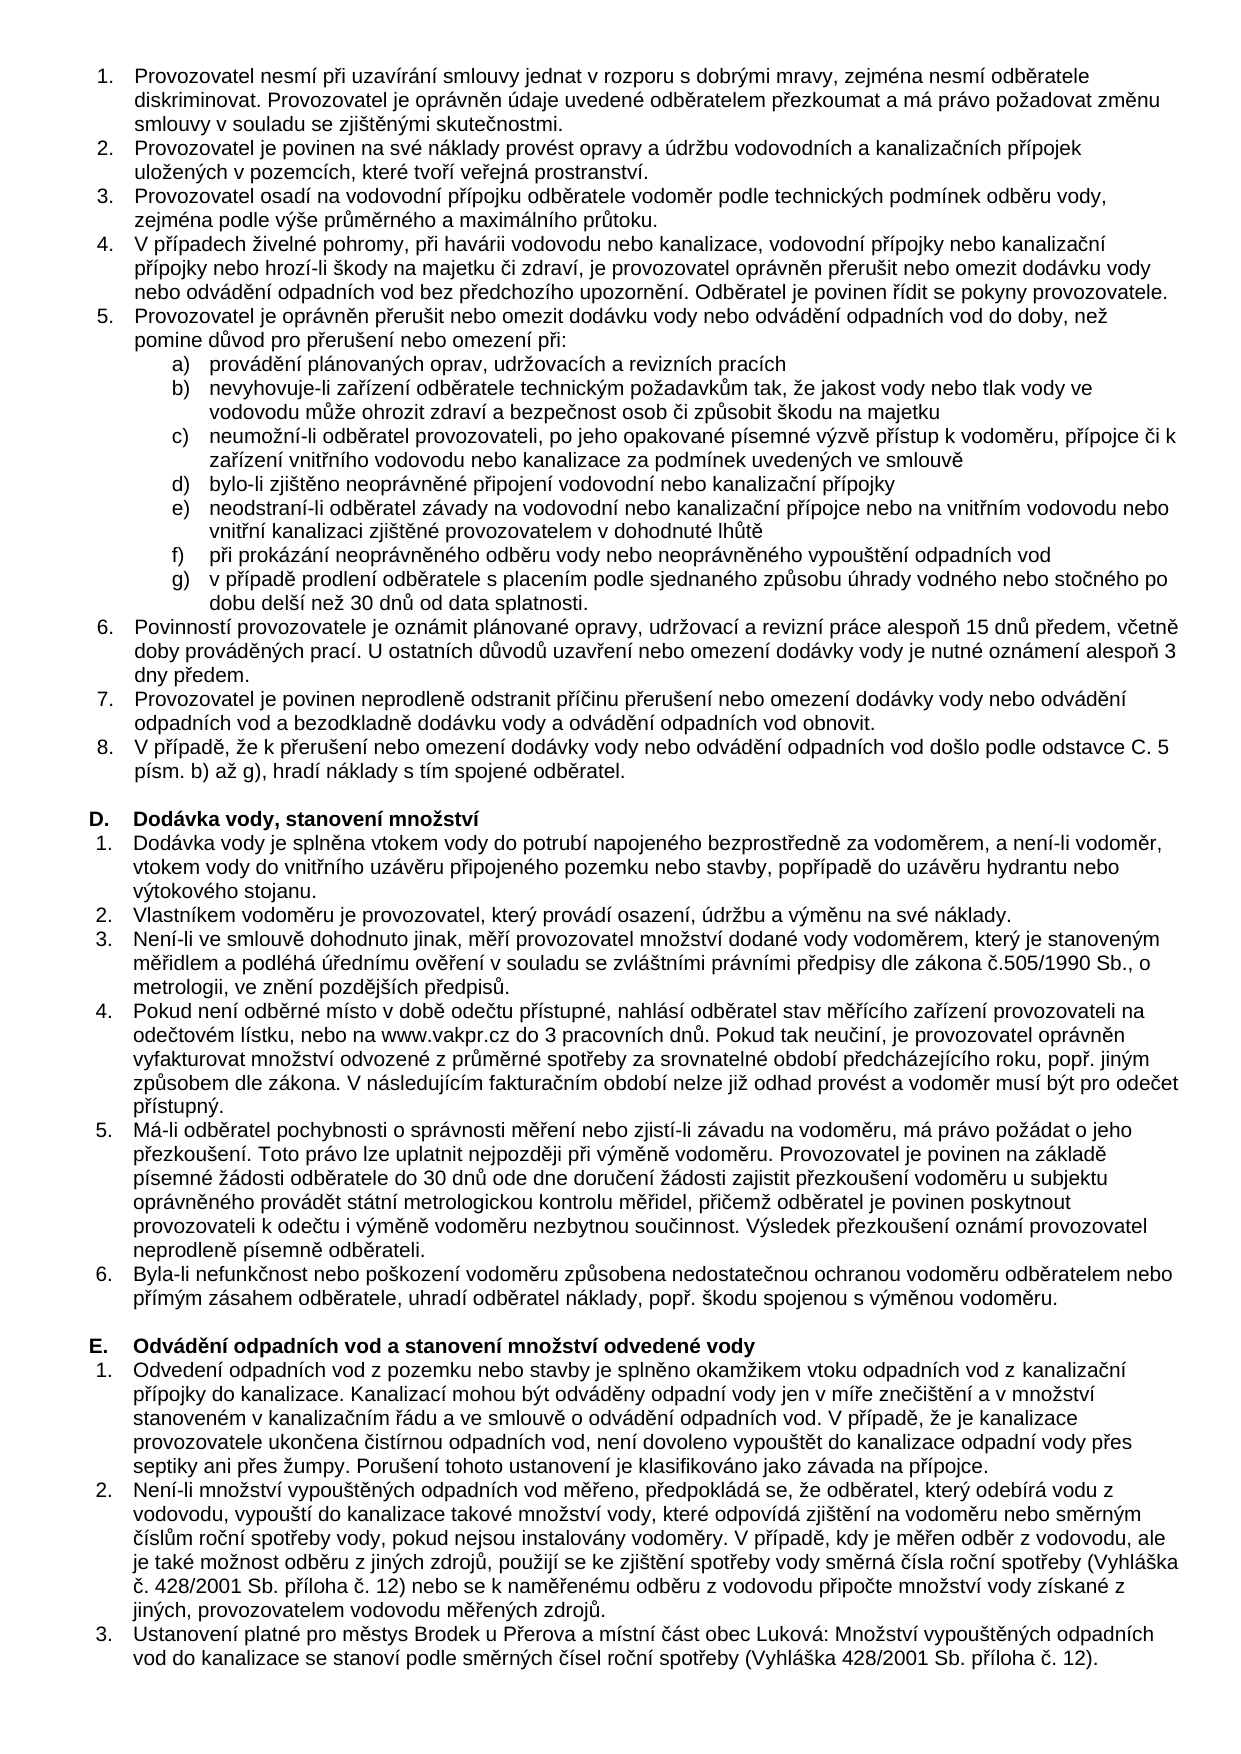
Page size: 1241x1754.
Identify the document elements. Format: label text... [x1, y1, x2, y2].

list bylo-li zjištěno neoprávněné připojení vodovodní nebo kanalizační přípojky [172, 471, 1181, 495]
list Dodávka vody je splněna vtokem vody do potrubí napojeného bezprostředně za vodoměrem, a není-li vodoměr, vtokem vody do vnitřního uzávěru připojeného pozemku nebo stavby, popřípadě do uzávěru hydrantu nebo výtokového stojanu. [95, 831, 1181, 903]
text E. Odvádění odpadních vod a stanovení množství odvedené vody [89, 1334, 1181, 1358]
list v případě prodlení odběratele s placením podle sjednaného způsobu úhrady vodného nebo stočného po dobu delší než 30 dnů od data splatnosti. [172, 567, 1181, 615]
list Povinností provozovatele je oznámit plánované opravy, udržovací a revizní práce alespoň 15 dnů předem, včetně doby prováděných prací. U ostatních důvodů uzavření nebo omezení dodávky vody je nutné oznámení alespoň 3 dny předem. [97, 615, 1181, 687]
list Pokud není odběrné místo v době odečtu přístupné, nahlásí odběratel stav měřícího zařízení provozovateli na odečtovém lístku, nebo na www.vakpr.cz do 3 pracovních dnů. Pokud tak neučiní, je provozovatel oprávněn vyfakturovat množství odvozené z průměrné spotřeby za srovnatelné období předcházejícího roku, popř. jiným způsobem dle zákona. V následujícím fakturačním období nelze již odhad provést a vodoměr musí být pro odečet přístupný. [95, 998, 1181, 1118]
list Má-li odběratel pochybnosti o správnosti měření nebo zjistí-li závadu na vodoměru, má právo požádat o jeho přezkoušení. Toto právo lze uplatnit nejpozději při výměně vodoměru. Provozovatel je povinen na základě písemné žádosti odběratele do 30 dnů ode dne doručení žádosti zajistit přezkoušení vodoměru u subjektu oprávněného provádět státní metrologickou kontrolu měřidel, přičemž odběratel je povinen poskytnout provozovateli k odečtu i výměně vodoměru nezbytnou součinnost. Výsledek přezkoušení oznámí provozovatel neprodleně písemně odběrateli. [95, 1118, 1181, 1262]
list Vlastníkem vodoměru je provozovatel, který provádí osazení, údržbu a výměnu na své náklady. [95, 903, 1181, 927]
list Provozovatel je povinen na své náklady provést opravy a údržbu vodovodních a kanalizačních přípojek uložených v pozemcích, které tvoří veřejná prostranství. [97, 136, 1181, 184]
list Není-li ve smlouvě dohodnuto jinak, měří provozovatel množství dodané vody vodoměrem, který je stanoveným měřidlem a podléhá úřednímu ověření v souladu se zvláštními právními předpisy dle zákona č.505/1990 Sb., o metrologii, ve znění pozdějších předpisů. [95, 927, 1181, 998]
list neodstraní-li odběratel závady na vodovodní nebo kanalizační přípojce nebo na vnitřním vodovodu nebo vnitřní kanalizaci zjištěné provozovatelem v dohodnuté lhůtě [172, 495, 1181, 543]
list Odvedení odpadních vod z pozemku nebo stavby je splněno okamžikem vtoku odpadních vod z kanalizační přípojky do kanalizace. Kanalizací mohou být odváděny odpadní vody jen v míře znečištění a v množství stanoveném v kanalizačním řádu a ve smlouvě o odvádění odpadních vod. V případě, že je kanalizace provozovatele ukončena čistírnou odpadních vod, není dovoleno vypouštět do kanalizace odpadní vody přes septiky ani přes žumpy. Porušení tohoto ustanovení je klasifikováno jako závada na přípojce. [95, 1358, 1181, 1478]
list Není-li množství vypouštěných odpadních vod měřeno, předpokládá se, že odběratel, který odebírá vodu z vodovodu, vypouští do kanalizace takové množství vody, které odpovídá zjištění na vodoměru nebo směrným číslům roční spotřeby vody, pokud nejsou instalovány vodoměry. V případě, kdy je měřen odběr z vodovodu, ale je také možnost odběru z jiných zdrojů, použijí se ke zjištění spotřeby vody směrná čísla roční spotřeby (Vyhláška č. 428/2001 Sb. příloha č. 12) nebo se k naměřenému odběru z vodovodu připočte množství vody získané z jiných, provozovatelem vodovodu měřených zdrojů. [95, 1478, 1181, 1621]
list Provozovatel osadí na vodovodní přípojku odběratele vodoměr podle technických podmínek odběru vody, zejména podle výše průměrného a maximálního průtoku. [97, 184, 1181, 232]
list V případech živelné pohromy, při havárii vodovodu nebo kanalizace, vodovodní přípojky nebo kanalizační přípojky nebo hrozí-li škody na majetku či zdraví, je provozovatel oprávněn přerušit nebo omezit dodávku vody nebo odvádění odpadních vod bez předchozího upozornění. Odběratel je povinen řídit se pokyny provozovatele. [97, 232, 1181, 304]
text D. Dodávka vody, stanovení množství [89, 807, 1181, 831]
list při prokázání neoprávněného odběru vody nebo neoprávněného vypouštění odpadních vod [172, 543, 1181, 567]
list Provozovatel je povinen neprodleně odstranit příčinu přerušení nebo omezení dodávky vody nebo odvádění odpadních vod a bezodkladně dodávku vody a odvádění odpadních vod obnovit. [97, 687, 1181, 735]
list Provozovatel je oprávněn přerušit nebo omezit dodávku vody nebo odvádění odpadních vod do doby, než pomine důvod pro přerušení nebo omezení při: [97, 304, 1181, 352]
list provádění plánovaných oprav, udržovacích a revizních pracích [172, 352, 1181, 376]
list Byla-li nefunkčnost nebo poškození vodoměru způsobena nedostatečnou ochranou vodoměru odběratelem nebo přímým zásahem odběratele, uhradí odběratel náklady, popř. škodu spojenou s výměnou vodoměru. [95, 1262, 1181, 1310]
list neumožní-li odběratel provozovateli, po jeho opakované písemné výzvě přístup k vodoměru, přípojce či k zařízení vnitřního vodovodu nebo kanalizace za podmínek uvedených ve smlouvě [172, 423, 1181, 471]
list Provozovatel nesmí při uzavírání smlouvy jednat v rozporu s dobrými mravy, zejména nesmí odběratele diskriminovat. Provozovatel je oprávněn údaje uvedené odběratelem přezkoumat a má právo požadovat změnu smlouvy v souladu se zjištěnými skutečnostmi. [97, 64, 1181, 136]
list Ustanovení platné pro městys Brodek u Přerova a místní část obec Luková: Množství vypouštěných odpadních vod do kanalizace se stanoví podle směrných čísel roční spotřeby (Vyhláška 428/2001 Sb. příloha č. 12). [95, 1621, 1181, 1669]
list V případě, že k přerušení nebo omezení dodávky vody nebo odvádění odpadních vod došlo podle odstavce C. 5 písm. b) až g), hradí náklady s tím spojené odběratel. [97, 735, 1181, 783]
list nevyhovuje-li zařízení odběratele technickým požadavkům tak, že jakost vody nebo tlak vody ve vodovodu může ohrozit zdraví a bezpečnost osob či způsobit škodu na majetku [172, 376, 1181, 423]
